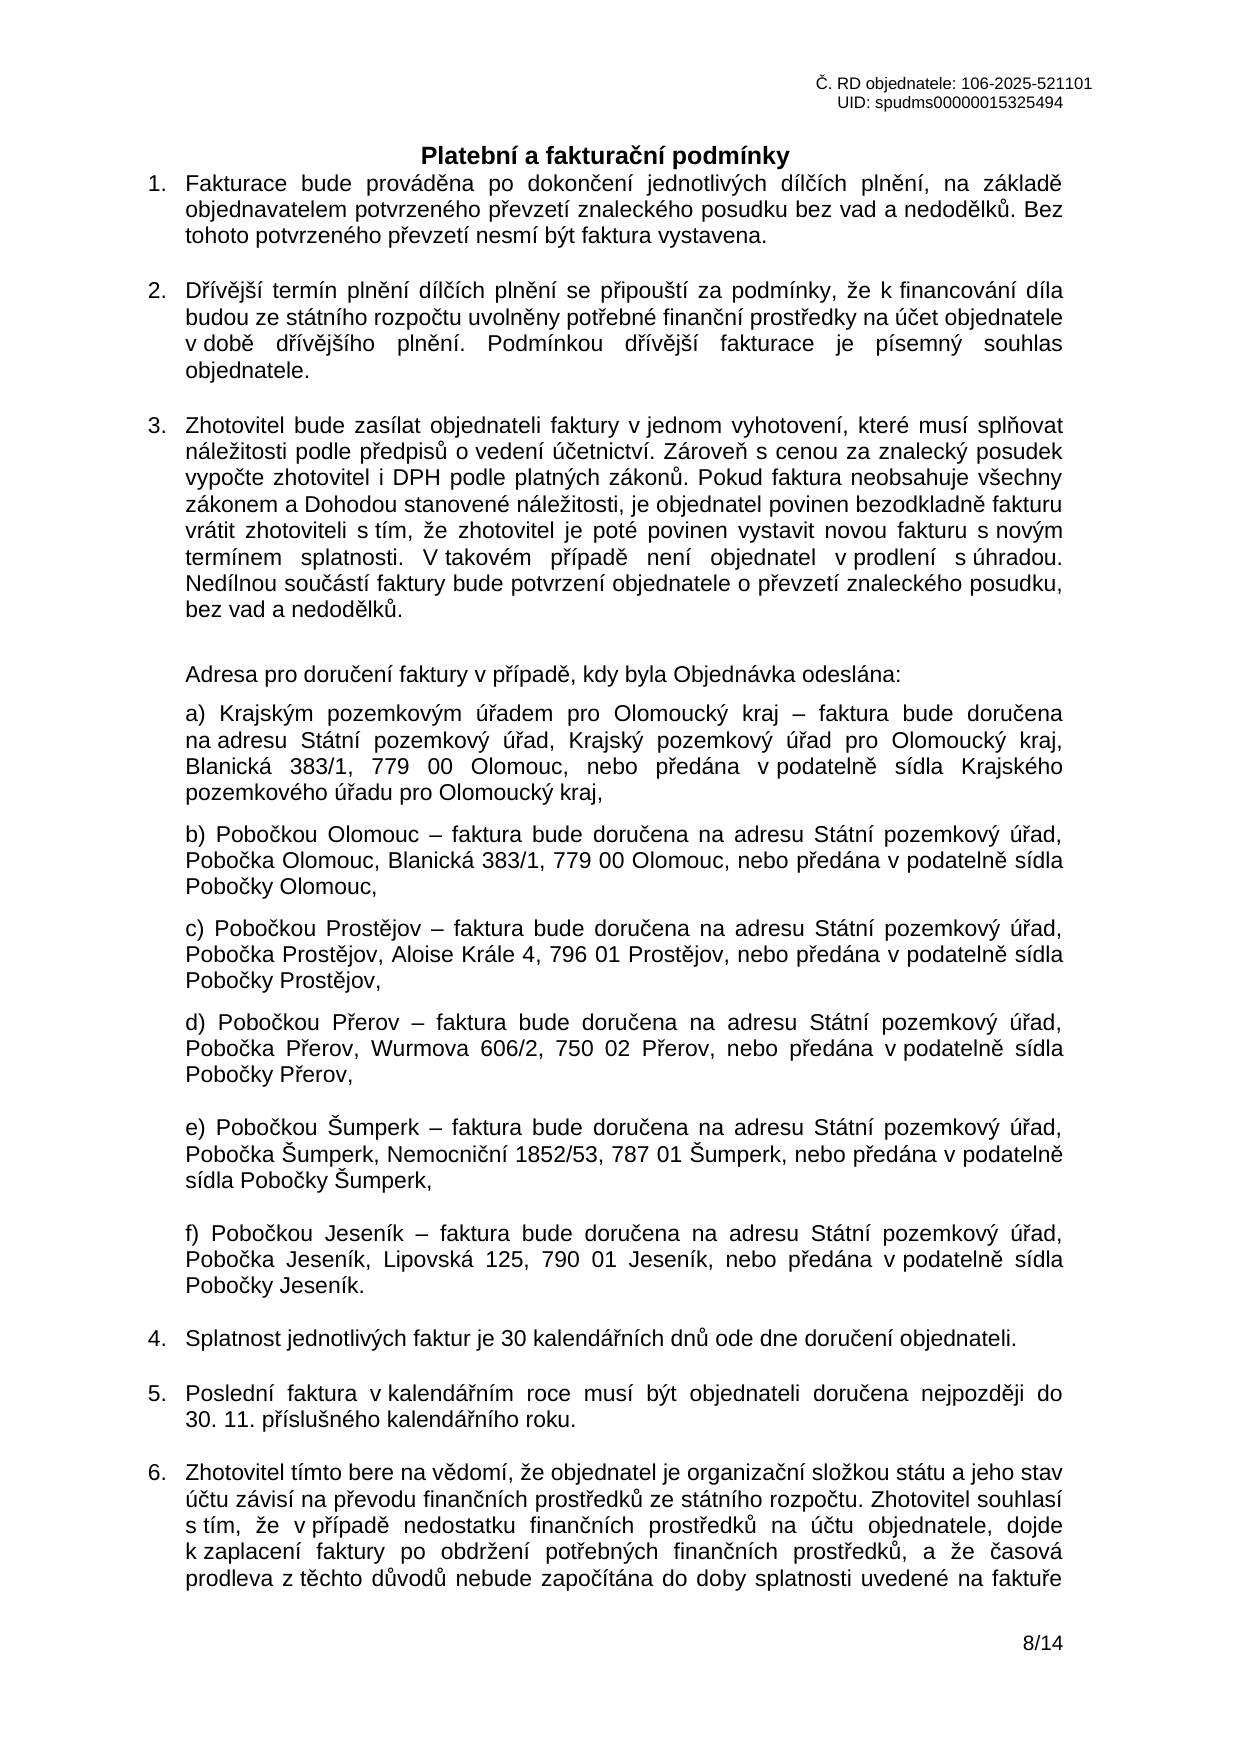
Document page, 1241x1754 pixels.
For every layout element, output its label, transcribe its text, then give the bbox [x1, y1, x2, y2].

list c) Pobočkou Prostějov – faktura bude doručena na adresu Státní pozemkový úřad, Pobočka Prostějov, Aloise Krále 4, 796 01 Prostějov, nebo předána v podatelně sídla Pobočky Prostějov, [185, 915, 1063, 994]
list a) Krajským pozemkovým úřadem pro Olomoucký kraj – faktura bude doručena na adresu Státní pozemkový úřad, Krajský pozemkový úřad pro Olomoucký kraj, Blanická 383/1, 779 00 Olomouc, nebo předána v podatelně sídla Krajského pozemkového úřadu pro Olomoucký kraj, [185, 700, 1063, 806]
list Adresa pro doručení faktury v případě, kdy byla Objednávka odeslána: [185, 661, 1063, 688]
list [148, 1459, 1063, 1591]
list Poslední faktura v kalendářním roce musí být objednateli doručena nejpozději do 30. 11. příslušného kalendářního roku. [148, 1380, 1063, 1433]
list f) Pobočkou Jeseník – faktura bude doručena na adresu Státní pozemkový úřad, Pobočka Jeseník, Lipovská 125, 790 01 Jeseník, nebo předána v podatelně sídla Pobočky Jeseník. [185, 1219, 1063, 1299]
list e) Pobočkou Šumperk – faktura bude doručena na adresu Státní pozemkový úřad, Pobočka Šumperk, Nemocniční 1852/53, 787 01 Šumperk, nebo předána v podatelně sídla Pobočky Šumperk, [185, 1114, 1063, 1193]
list d) Pobočkou Přerov – faktura bude doručena na adresu Státní pozemkový úřad, Pobočka Přerov, Wurmova 606/2, 750 02 Přerov, nebo předána v podatelně sídla Pobočky Přerov, [185, 1009, 1063, 1088]
list b) Pobočkou Olomouc – faktura bude doručena na adresu Státní pozemkový úřad, Pobočka Olomouc, Blanická 383/1, 779 00 Olomouc, nebo předána v podatelně sídla Pobočky Olomouc, [185, 821, 1063, 900]
list Splatnost jednotlivých faktur je 30 kalendářních dnů ode dne doručení objednateli. [148, 1325, 1063, 1351]
subtitle Platební a fakturační podmínky [148, 141, 1063, 170]
list Dřívější termín plnění dílčích plnění se připouští za podmínky, že k financování díla budou ze státního rozpočtu uvolněny potřebné finanční prostředky na účet objednatele v době dřívějšího plnění. Podmínkou dřívější fakturace je písemný souhlas objednatele. [148, 277, 1063, 383]
list Fakturace bude prováděna po dokončení jednotlivých dílčích plnění, na základě objednavatelem potvrzeného převzetí znaleckého posudku bez vad a nedodělků. Bez tohoto potvrzeného převzetí nesmí být faktura vystavena. [148, 170, 1063, 249]
list Zhotovitel bude zasílat objednateli faktury v jednom vyhotovení, které musí splňovat náležitosti podle předpisů o vedení účetnictví. Zároveň s cenou za znalecký posudek vypočte zhotovitel i DPH podle platných zákonů. Pokud faktura neobsahuje všechny zákonem a Dohodou stanovené náležitosti, je objednatel povinen bezodkladně fakturu vrátit zhotoviteli s tím, že zhotovitel je poté povinen vystavit novou fakturu s novým termínem splatnosti. V takovém případě není objednatel v prodlení s úhradou. Nedílnou součástí faktury bude potvrzení objednatele o převzetí znaleckého posudku, bez vad a nedodělků. [148, 412, 1063, 622]
